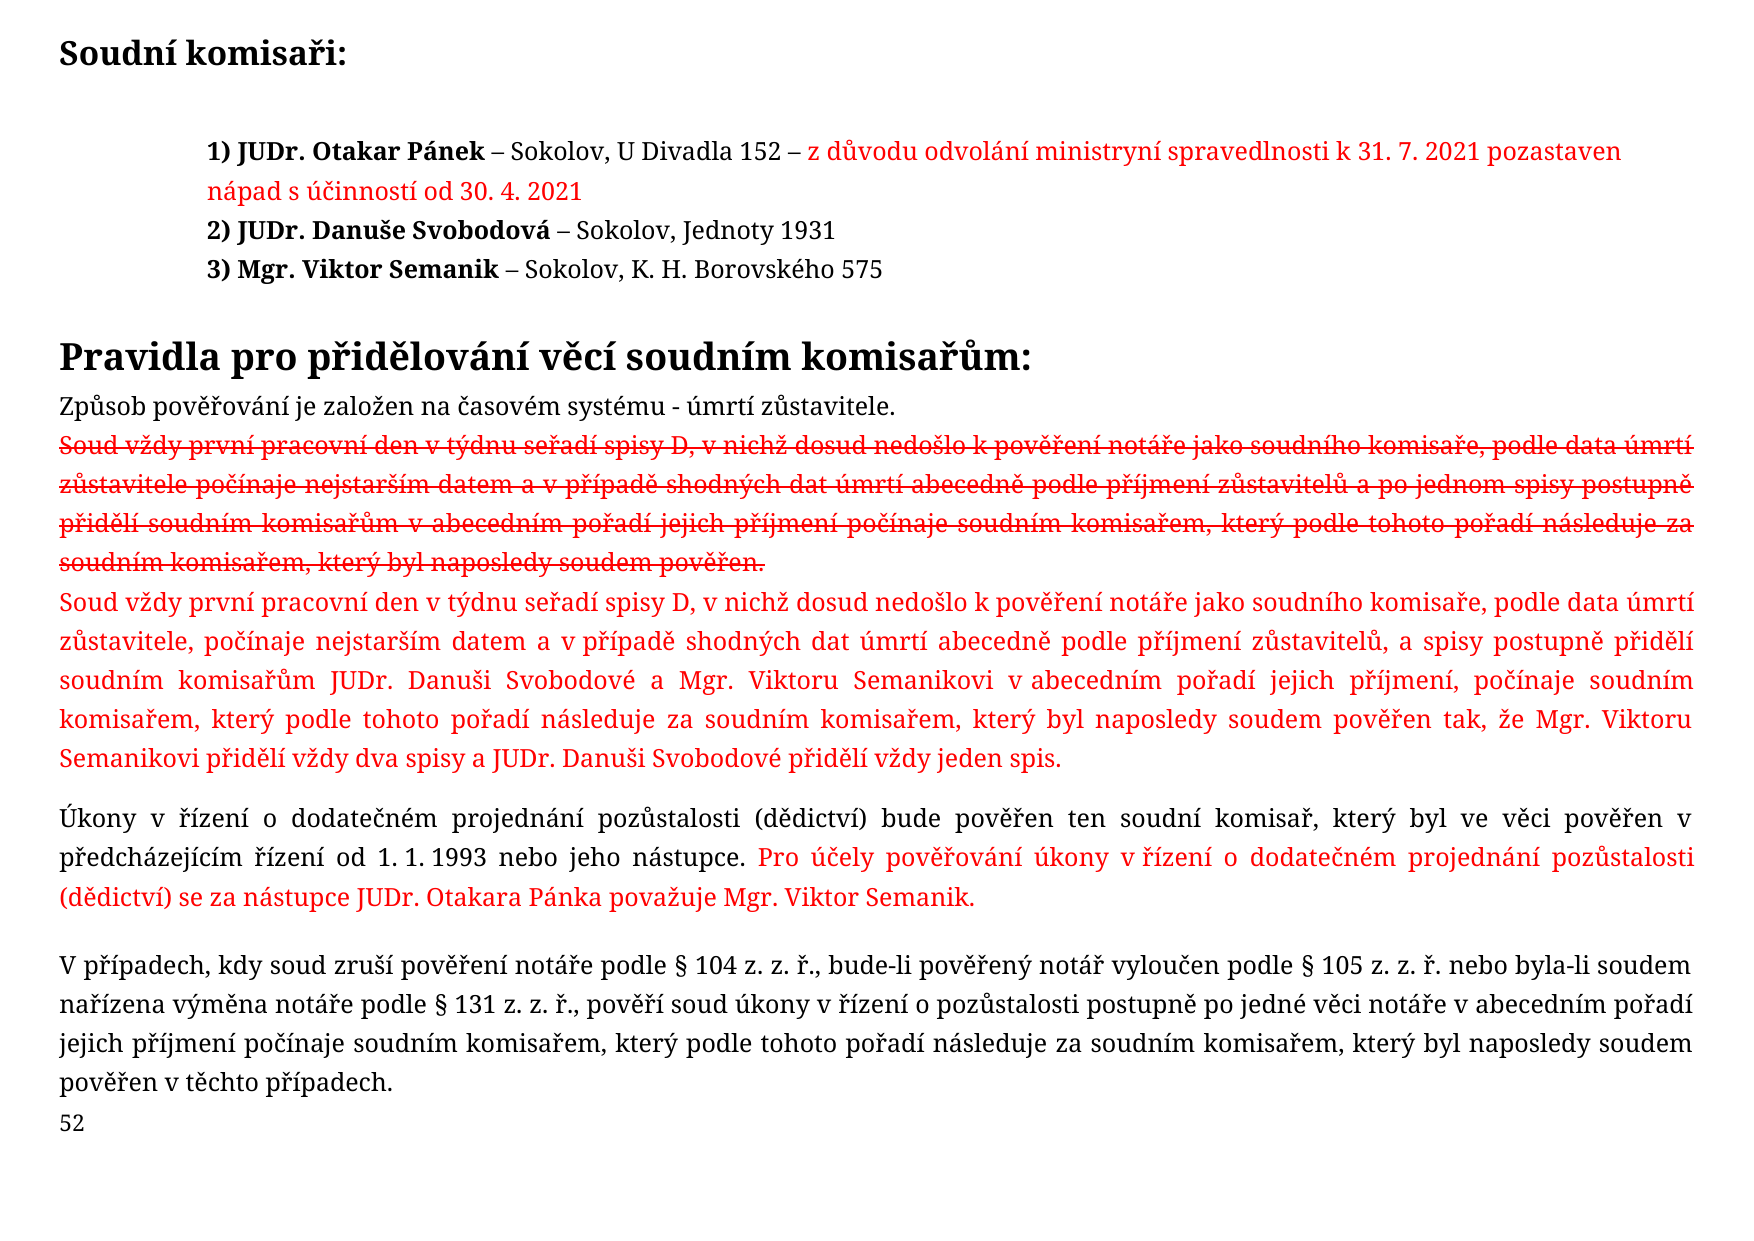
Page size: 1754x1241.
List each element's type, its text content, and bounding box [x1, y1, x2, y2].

text Soud vždy první pracovní den v týdnu seřadí spisy D, v nichž dosud nedošlo k pověření notáře jako soudního komisaře, podle data úmrtí zůstavitele počínaje nejstarším datem a v případě shodných dat úmrtí abecedně podle příjmení zůstavitelů a po jednom spisy postupně přidělí soudním komisařům v abecedním pořadí jejich příjmení počínaje soudním komisařem, který podle tohoto pořadí následuje za soudním komisařem, který byl naposledy soudem pověřen. [59, 428, 1695, 579]
text Úkony v řízení o dodatečném projednání pozůstalosti (dědictví) bude pověřen ten soudní komisař, který byl ve věci pověřen v předcházejícím řízení od 1. 1. 1993 nebo jeho nástupce. Pro účely pověřování úkony v řízení o dodatečném projednání pozůstalosti (dědictví) se za nástupce JUDr. Otakara Pánka považuje Mgr. Viktor Semanik. [59, 801, 1695, 913]
text Soudní komisaři: [59, 29, 1695, 75]
text Způsob pověřování je založen na časovém systému - úmrtí zůstavitele. [59, 388, 1695, 422]
text 3) Mgr. Viktor Semanik – Sokolov, K. H. Borovského 575 [0, 251, 1695, 286]
text 1) JUDr. Otakar Pánek – Sokolov, U Divadla 152 – z důvodu odvolání ministryní spravedlnosti k 31. 7. 2021 pozastaven nápad s účinností od 30. 4. 2021 [207, 134, 1695, 207]
text 2) JUDr. Danuše Svobodová – Sokolov, Jednoty 1931 [59, 212, 1695, 246]
text V případech, kdy soud zruší pověření notáře podle § 104 z. z. ř., bude-li pověřený notář vyloučen podle § 105 z. z. ř. nebo byla-li soudem nařízena výměna notáře podle § 131 z. z. ř., pověří soud úkony v řízení o pozůstalosti postupně po jedné věci notáře v abecedním pořadí jejich příjmení počínaje soudním komisařem, který podle tohoto pořadí následuje za soudním komisařem, který byl naposledy soudem pověřen v těchto případech. [59, 948, 1695, 1099]
text Soud vždy první pracovní den v týdnu seřadí spisy D, v nichž dosud nedošlo k pověření notáře jako soudního komisaře, podle data úmrtí zůstavitele, počínaje nejstarším datem a v případě shodných dat úmrtí abecedně podle příjmení zůstavitelů, a spisy postupně přidělí soudním komisařům JUDr. Danuši Svobodové a Mgr. Viktoru Semanikovi v abecedním pořadí jejich příjmení, počínaje soudním komisařem, který podle tohoto pořadí následuje za soudním komisařem, který byl naposledy soudem pověřen tak, že Mgr. Viktoru Semanikovi přidělí vždy dva spisy a JUDr. Danuši Svobodové přidělí vždy jeden spis. [59, 584, 1695, 775]
text Pravidla pro přidělování věcí soudním komisařům: [59, 330, 1695, 381]
